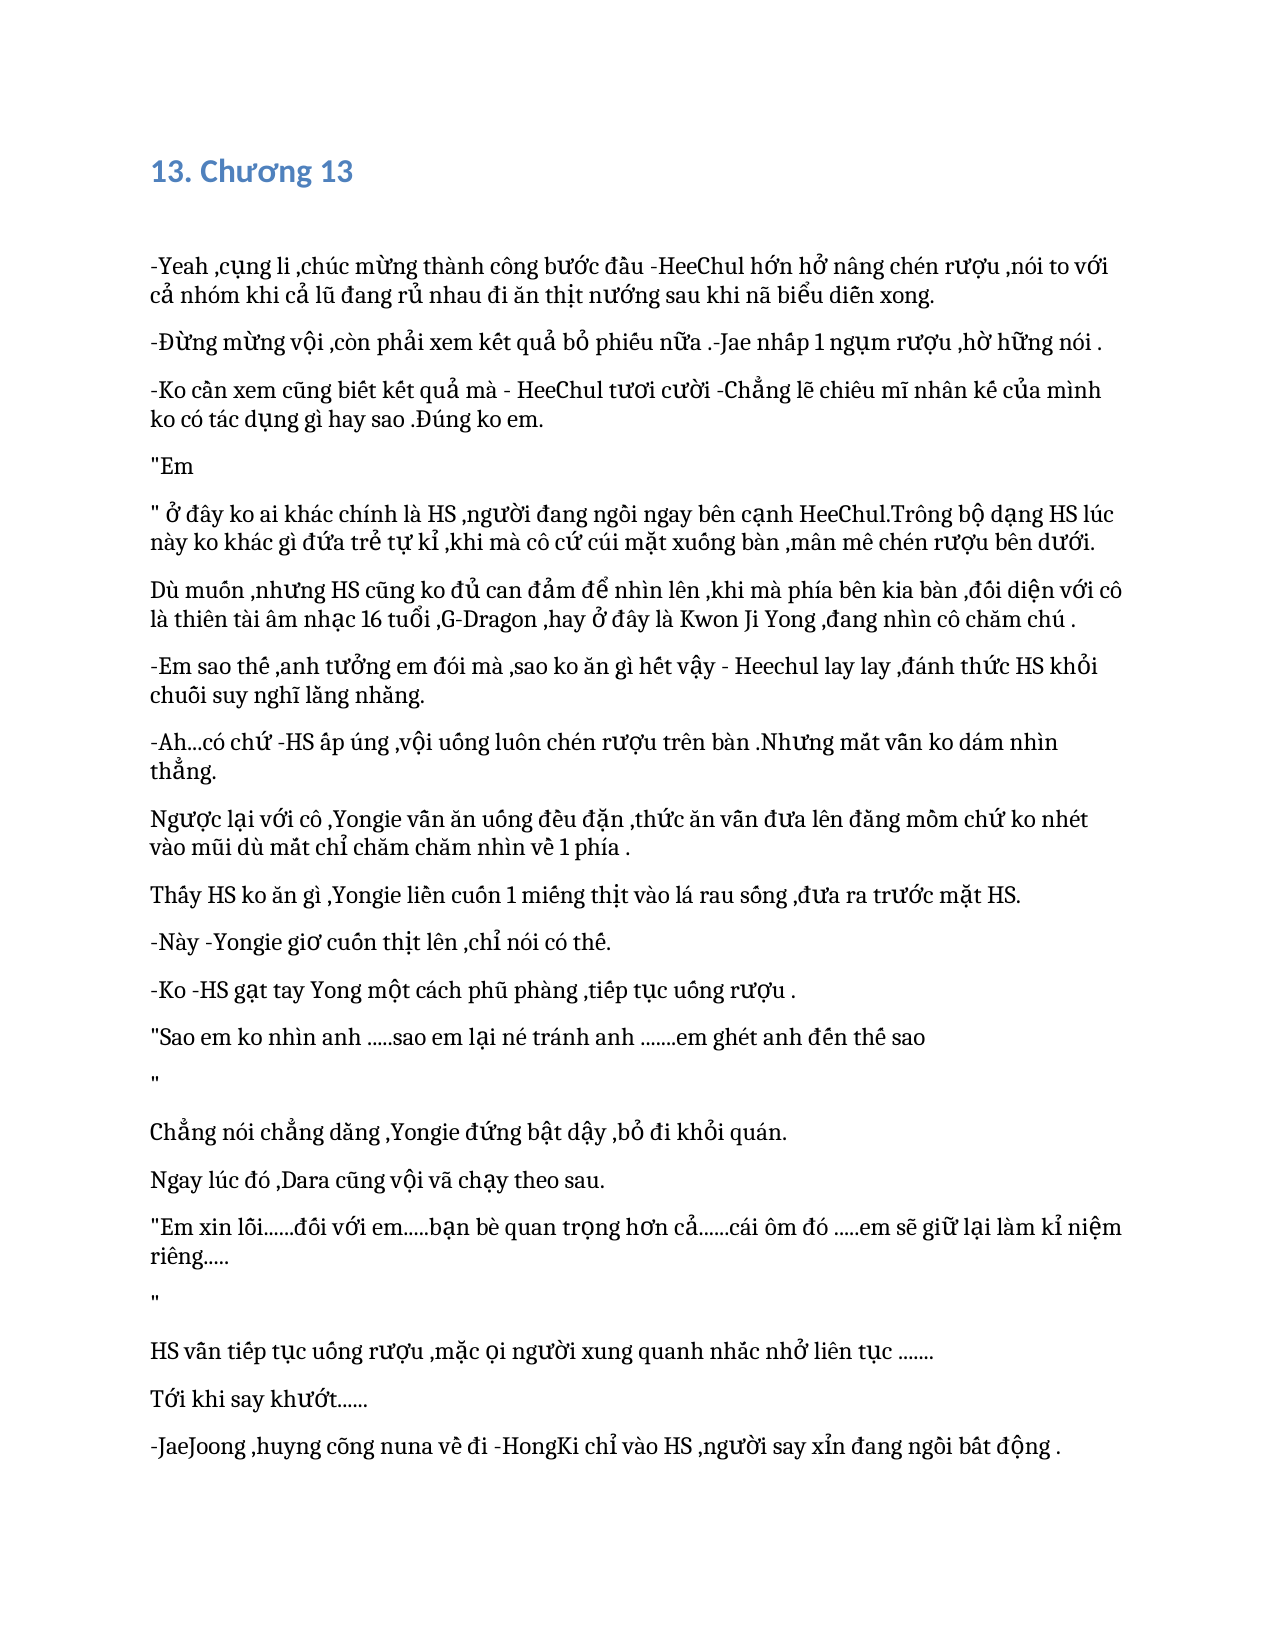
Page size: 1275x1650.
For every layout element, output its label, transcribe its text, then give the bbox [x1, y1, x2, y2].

text -Đừng mừng vội ,còn phải xem kết quả bỏ phiếu nữa .-Jae nhấp 1 ngụm rượu ,hờ hững nói . [150, 328, 1125, 357]
text Thấy HS ko ăn gì ,Yongie liền cuốn 1 miếng thịt vào lá rau sống ,đưa ra trước mặt HS. [150, 881, 1125, 909]
subtitle 13. Chương 13 [150, 150, 1125, 191]
text Ngay lúc đó ,Dara cũng vội vã chạy theo sau. [150, 1166, 1125, 1194]
text -Này -Yongie giơ cuốn thịt lên ,chỉ nói có thế. [150, 928, 1125, 957]
text " [150, 1071, 1125, 1099]
text HS vẫn tiếp tục uống rượu ,mặc ọi người xung quanh nhắc nhở liên tục ....... [150, 1337, 1125, 1366]
text Tới khi say khướt...... [150, 1384, 1125, 1413]
text Ngược lại với cô ,Yongie vẫn ăn uống đều đặn ,thức ăn vẫn đưa lên đằng mồm chứ ko nhét vào mũi dù mắt chỉ chăm chăm nhìn về 1 phía . [150, 804, 1125, 862]
text -Yeah ,cụng li ,chúc mừng thành công bước đầu -HeeChul hớn hở nâng chén rượu ,nói to với cả nhóm khi cả lũ đang rủ nhau đi ăn thịt nướng sau khi nã biểu diễn xong. [150, 194, 1125, 309]
text "Em [150, 452, 1125, 481]
text "Em xin lỗi......đối với em.....bạn bè quan trọng hơn cả......cái ôm đó .....em sẽ giữ lại làm kỉ niệm riêng..... [150, 1213, 1125, 1271]
text -Ah...có chứ -HS ấp úng ,vội uống luôn chén rượu trên bàn .Nhưng mắt vẫn ko dám nhìn thẳng. [150, 728, 1125, 786]
text -Ko cần xem cũng biết kết quả mà - HeeChul tươi cười -Chẳng lẽ chiêu mĩ nhân kế của mình ko có tác dụng gì hay sao .Đúng ko em. [150, 376, 1125, 433]
text -Ko -HS gạt tay Yong một cách phũ phàng ,tiếp tục uống rượu . [150, 976, 1125, 1004]
text "Sao em ko nhìn anh .....sao em lại né tránh anh .......em ghét anh đến thế sao [150, 1023, 1125, 1052]
text Dù muốn ,nhưng HS cũng ko đủ can đảm để nhìn lên ,khi mà phía bên kia bàn ,đối diện với cô là thiên tài âm nhạc 16 tuổi ,G-Dragon ,hay ở đây là Kwon Ji Yong ,đang nhìn cô chăm chú . [150, 576, 1125, 633]
text Chẳng nói chẳng dằng ,Yongie đứng bật dậy ,bỏ đi khỏi quán. [150, 1118, 1125, 1147]
text " ở đây ko ai khác chính là HS ,người đang ngồi ngay bên cạnh HeeChul.Trông bộ dạng HS lúc này ko khác gì đứa trẻ tự kỉ ,khi mà cô cứ cúi mặt xuống bàn ,mân mê chén rượu bên dưới. [150, 499, 1125, 557]
text -JaeJoong ,huyng cõng nuna về đi -HongKi chỉ vào HS ,người say xỉn đang ngồi bất động . [150, 1432, 1125, 1461]
text -Em sao thế ,anh tưởng em đói mà ,sao ko ăn gì hết vậy - Heechul lay lay ,đánh thức HS khỏi chuỗi suy nghĩ lằng nhằng. [150, 652, 1125, 709]
text " [150, 1289, 1125, 1318]
